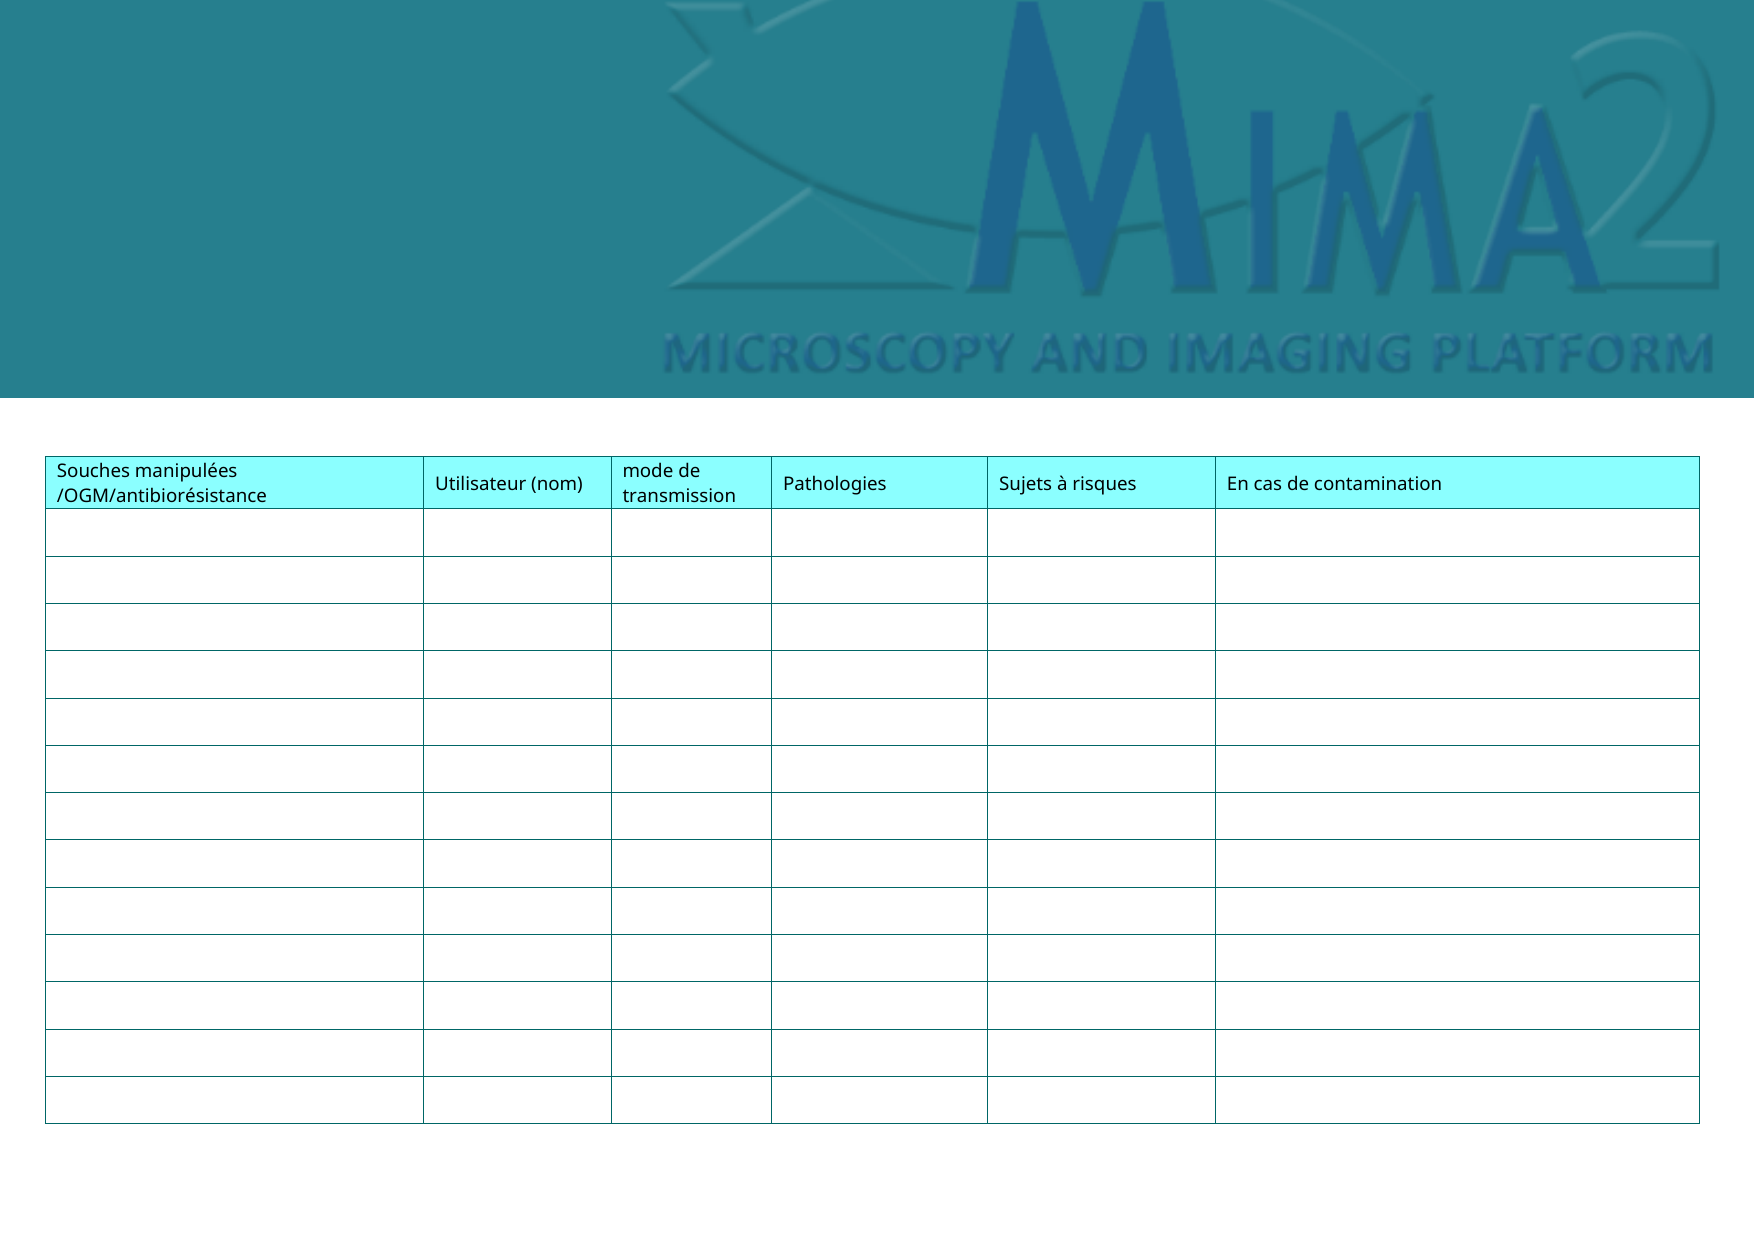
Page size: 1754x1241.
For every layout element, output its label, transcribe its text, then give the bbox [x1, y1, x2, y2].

table_cell [46, 935, 423, 981]
table_cell [46, 557, 423, 603]
table_cell [988, 557, 1215, 603]
table_cell [988, 840, 1215, 887]
table_cell [772, 557, 987, 603]
table_cell [1216, 793, 1699, 839]
table_cell [1216, 746, 1699, 792]
table_cell [424, 840, 611, 887]
table_cell [424, 888, 611, 934]
table_cell [1216, 888, 1699, 934]
table_cell [1216, 935, 1699, 981]
table_cell [612, 840, 771, 887]
table_cell [612, 746, 771, 792]
table_header Pathologies [772, 457, 987, 508]
table_cell [988, 1077, 1215, 1123]
table_header Utilisateur (nom) [424, 457, 611, 508]
table_cell [1216, 1077, 1699, 1123]
table_cell [424, 982, 611, 1028]
table_cell [424, 1077, 611, 1123]
table_cell [46, 746, 423, 792]
table_cell [612, 509, 771, 556]
table_cell [424, 793, 611, 839]
table_cell [988, 1030, 1215, 1076]
table_header Sujets à risques [988, 457, 1215, 508]
table_header En cas de contamination [1216, 457, 1699, 508]
table_cell [1216, 604, 1699, 650]
table_cell [424, 935, 611, 981]
table_cell [424, 699, 611, 745]
table_cell [46, 888, 423, 934]
table_cell [46, 840, 423, 887]
table_cell [772, 935, 987, 981]
table_cell [1216, 699, 1699, 745]
table_cell [424, 1030, 611, 1076]
table_cell [772, 840, 987, 887]
table_cell [1216, 1030, 1699, 1076]
table_cell [612, 699, 771, 745]
table_header Souches manipulées /OGM/antibiorésistance [46, 457, 423, 508]
table_cell [46, 651, 423, 697]
table_cell [46, 604, 423, 650]
table_header mode de transmission [612, 457, 771, 508]
table_cell [772, 746, 987, 792]
table_cell [772, 982, 987, 1028]
table_cell [612, 793, 771, 839]
table_cell [988, 604, 1215, 650]
table_cell [612, 604, 771, 650]
table_cell [772, 1077, 987, 1123]
table_cell [424, 557, 611, 603]
table_cell [424, 651, 611, 697]
table_cell [612, 888, 771, 934]
table_cell [46, 1077, 423, 1123]
table_cell [612, 1030, 771, 1076]
table_cell [46, 793, 423, 839]
table_cell [772, 888, 987, 934]
table_cell [988, 651, 1215, 697]
table_cell [772, 699, 987, 745]
table_cell [612, 651, 771, 697]
table_cell [1216, 509, 1699, 556]
table_cell [1216, 840, 1699, 887]
table_cell [772, 604, 987, 650]
table_cell [772, 509, 987, 556]
table_cell [612, 982, 771, 1028]
table_cell [988, 888, 1215, 934]
table_cell [612, 557, 771, 603]
table_cell [424, 509, 611, 556]
table_cell [424, 604, 611, 650]
table_cell [1216, 651, 1699, 697]
table_cell [988, 935, 1215, 981]
table_cell [46, 982, 423, 1028]
table_cell [424, 746, 611, 792]
picture [0, 0, 1754, 398]
table_cell [612, 1077, 771, 1123]
table_cell [988, 699, 1215, 745]
table_cell [1216, 982, 1699, 1028]
table_cell [772, 651, 987, 697]
table_cell [1216, 557, 1699, 603]
table_cell [772, 1030, 987, 1076]
table_cell [988, 509, 1215, 556]
table_cell [988, 793, 1215, 839]
table_cell [46, 1030, 423, 1076]
table_cell [46, 509, 423, 556]
table_cell [46, 699, 423, 745]
table_cell [988, 982, 1215, 1028]
table_cell [772, 793, 987, 839]
table_cell [612, 935, 771, 981]
table_cell [988, 746, 1215, 792]
